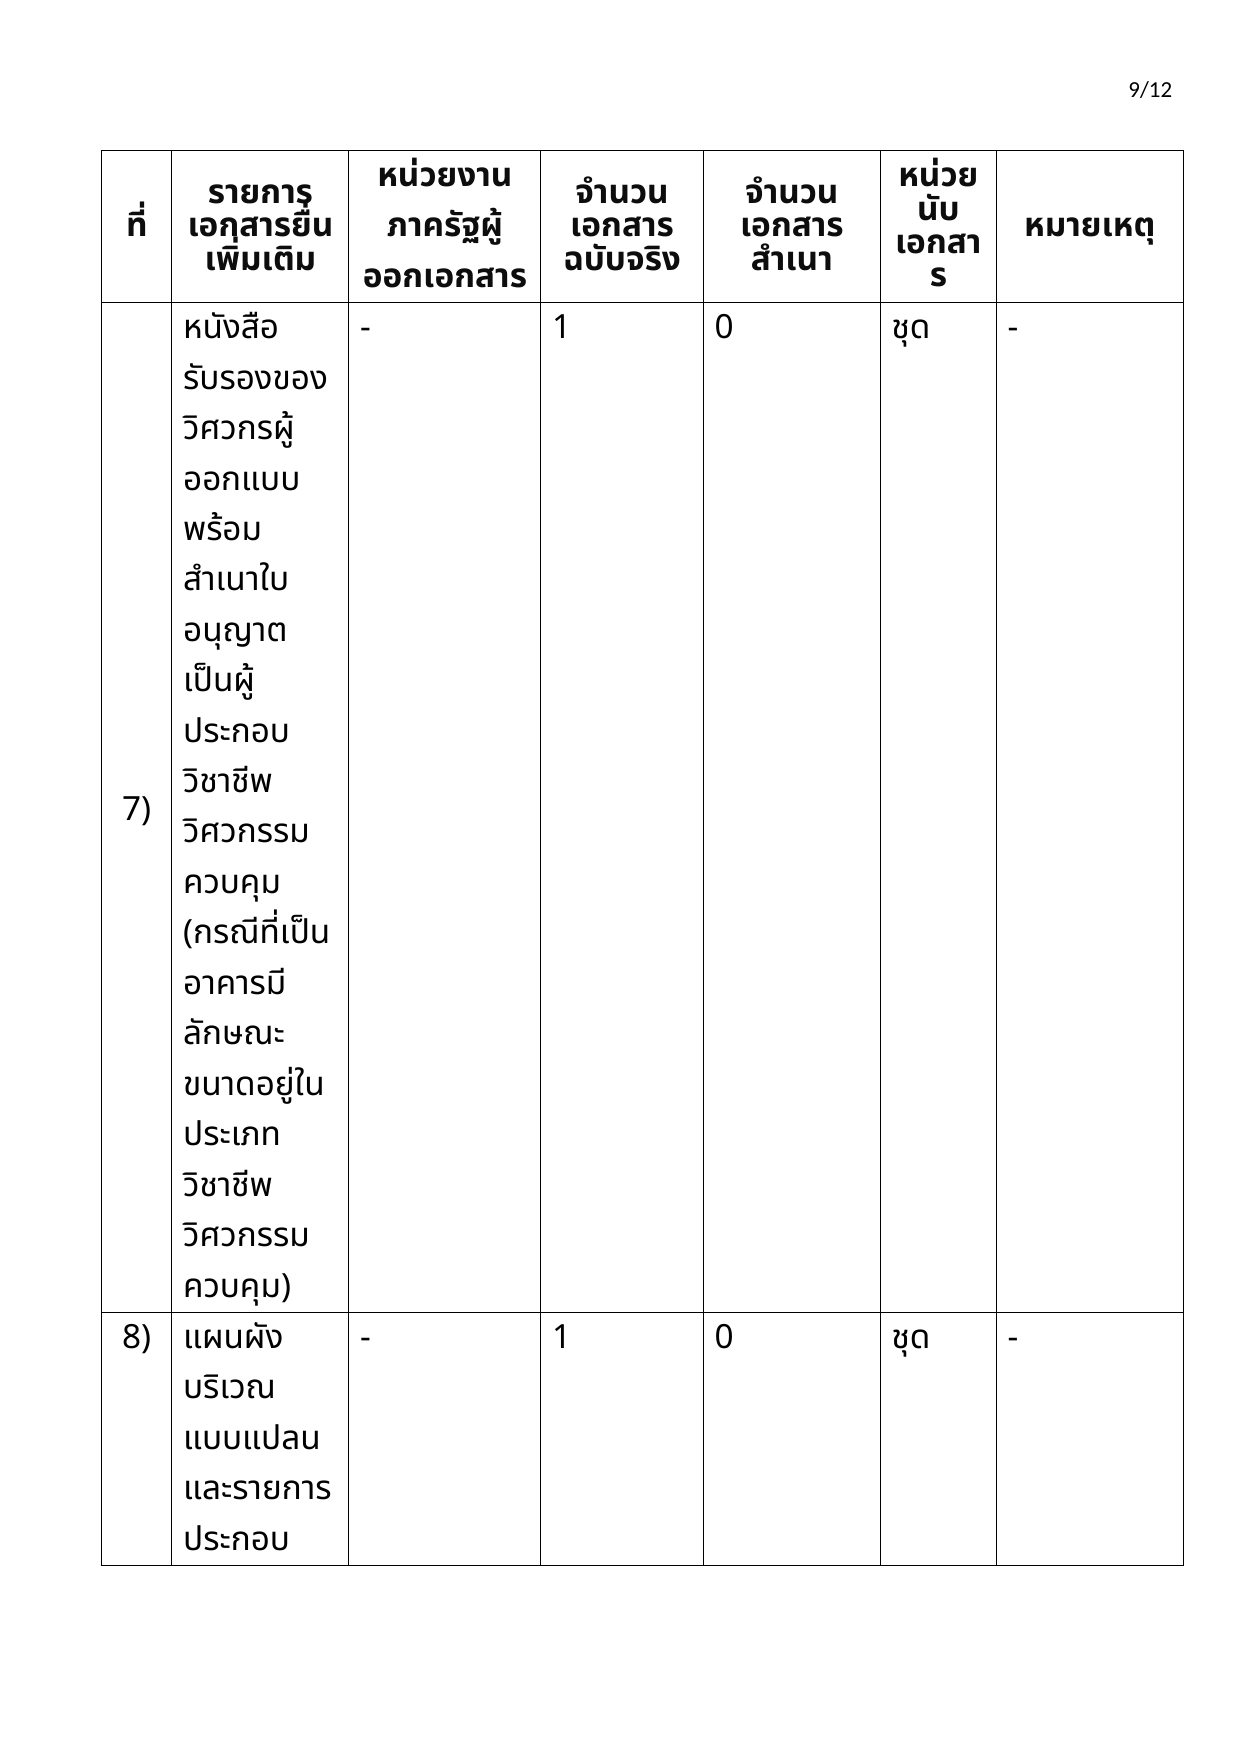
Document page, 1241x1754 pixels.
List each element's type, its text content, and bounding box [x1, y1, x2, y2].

table_header รายการเอกสารยื่นเพิ่มเติม [172, 151, 348, 302]
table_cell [172, 1313, 348, 1565]
table_cell - [349, 303, 540, 1312]
table_cell หนังสือรับรองของวิศวกรผู้ออกแบบพร้อมสำเนาใบอนุญาตเป็นผู้ประกอบวิชาชีพวิศวกรรมควบคุม (กรณีที่เป็นอาคารมีลักษณะ ขนาดอยู่ในประเภทวิชาชีพวิศวกรรมควบคุม) [172, 303, 348, 1312]
table_cell 7) [102, 303, 171, 1312]
table_cell 1 [541, 303, 703, 1312]
table_cell 0 [704, 303, 880, 1312]
table_header หน่วยงานภาครัฐผู้ออกเอกสาร [349, 151, 540, 302]
table_header หน่วยนับเอกสาร [881, 151, 996, 302]
table_cell ชุด [881, 303, 996, 1312]
table_cell ชุด [881, 1313, 996, 1565]
table_cell - [997, 303, 1183, 1312]
table_cell - [349, 1313, 540, 1565]
table_cell - [997, 1313, 1183, 1565]
table_header จำนวนเอกสาร ฉบับจริง [541, 151, 703, 302]
table_cell 1 [541, 1313, 703, 1565]
table_cell 0 [704, 1313, 880, 1565]
table_header จำนวนเอกสาร สำเนา [704, 151, 880, 302]
table_header ที่ [102, 151, 171, 302]
table_header หมายเหตุ [997, 151, 1183, 302]
table_cell 8) [102, 1313, 171, 1565]
